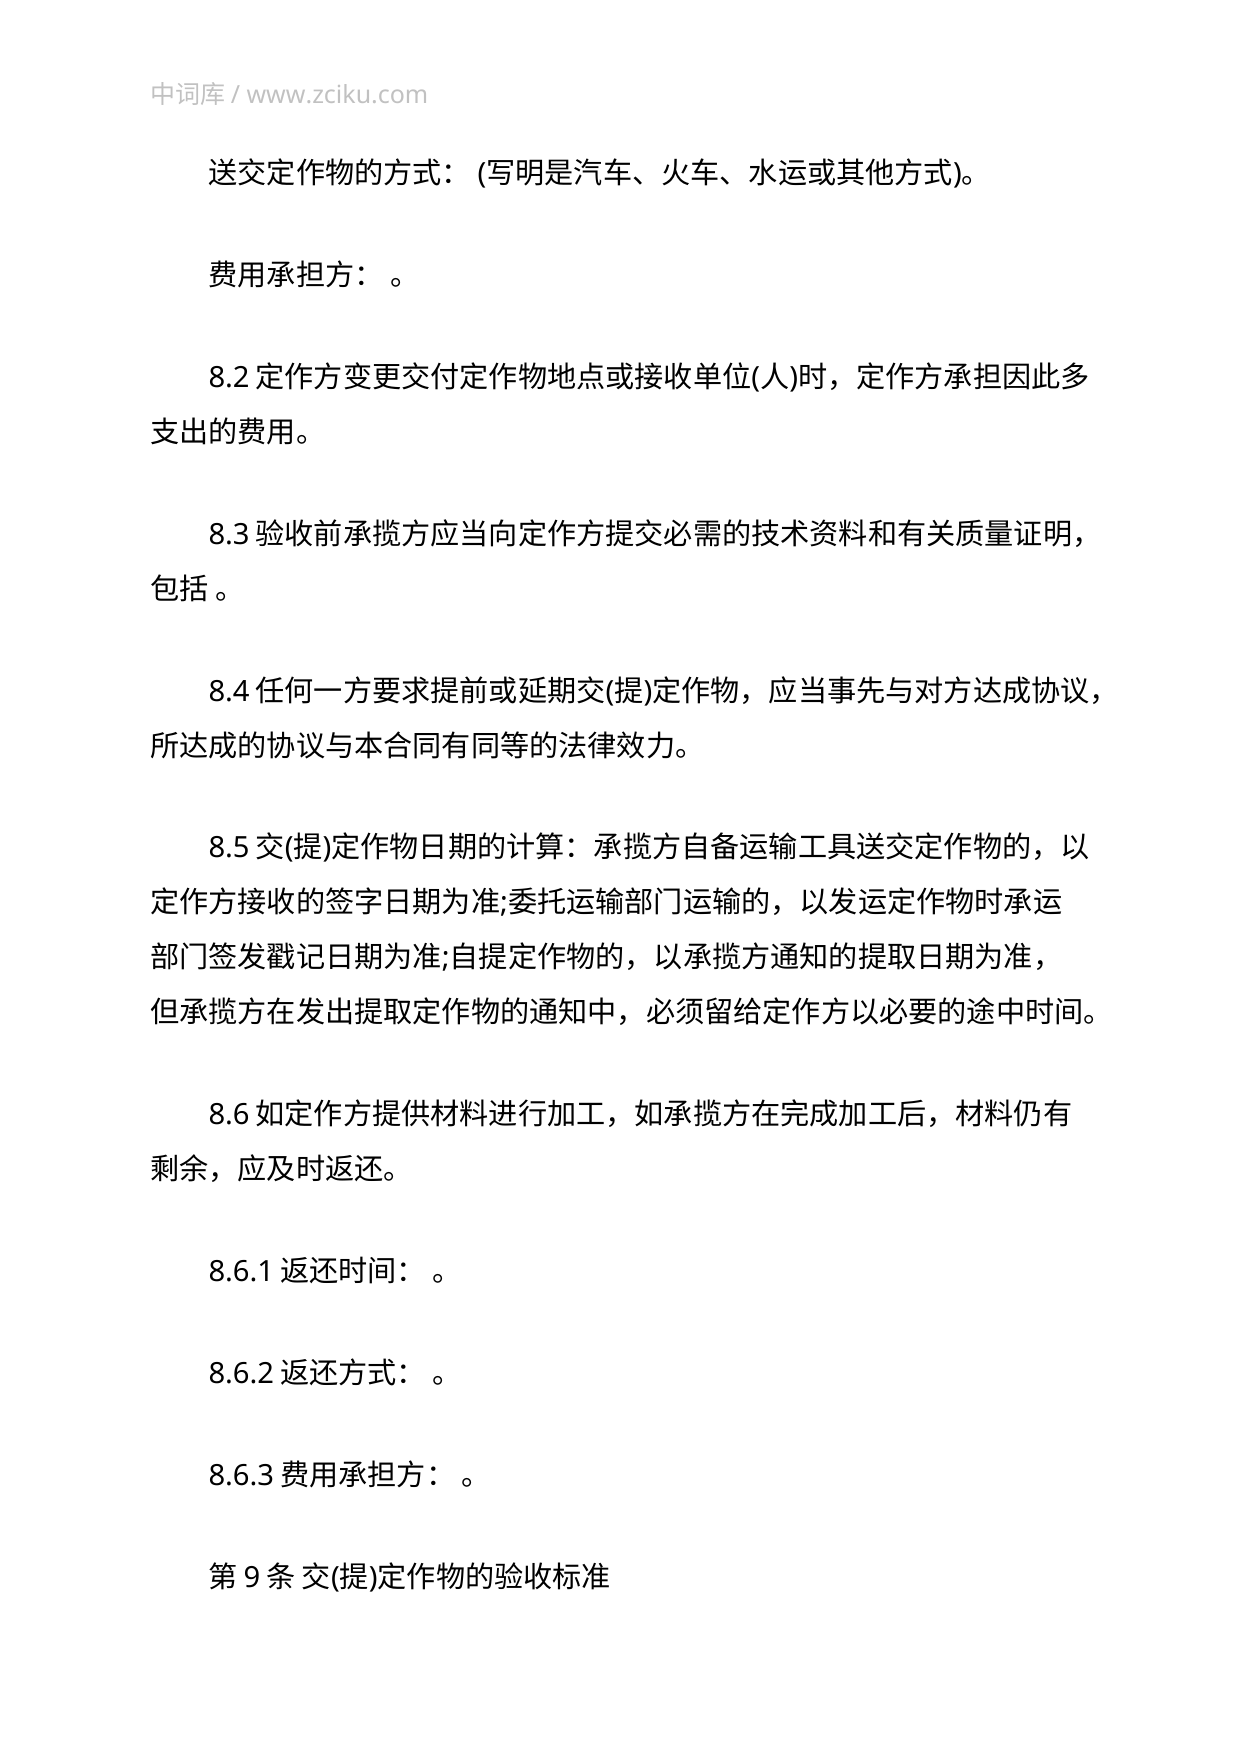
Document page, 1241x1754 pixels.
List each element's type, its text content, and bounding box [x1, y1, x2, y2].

text 第9条 交(提)定作物的验收标准 [150, 1553, 1090, 1596]
text 8.6.3费用承担方： 。 [150, 1452, 1090, 1494]
text 8.6.1返还时间： 。 [150, 1248, 1090, 1290]
text 费用承担方： 。 [150, 252, 1090, 294]
text 8.6.2返还方式： 。 [150, 1349, 1090, 1392]
text 8.5交(提)定作物日期的计算：承揽方自备运输工具送交定作物的，以定作方接收的签字日期为准;委托运输部门运输的，以发运定作物时承运部门签发戳记日期为准;自提定作物的，以承揽方通知的提取日期为准，但承揽方在发出提取定作物的通知中，必须留给定作方以必要的途中时间。 [150, 824, 1090, 1031]
text 8.2定作方变更交付定作物地点或接收单位(人)时，定作方承担因此多支出的费用。 [150, 354, 1090, 451]
text 8.4任何一方要求提前或延期交(提)定作物，应当事先与对方达成协议，所达成的协议与本合同有同等的法律效力。 [150, 667, 1090, 764]
text 8.6如定作方提供材料进行加工，如承揽方在完成加工后，材料仍有剩余，应及时返还。 [150, 1091, 1090, 1188]
text 8.3验收前承揽方应当向定作方提交必需的技术资料和有关质量证明，包括 。 [150, 511, 1090, 608]
text 送交定作物的方式： (写明是汽车、火车、水运或其他方式)。 [150, 150, 1090, 192]
